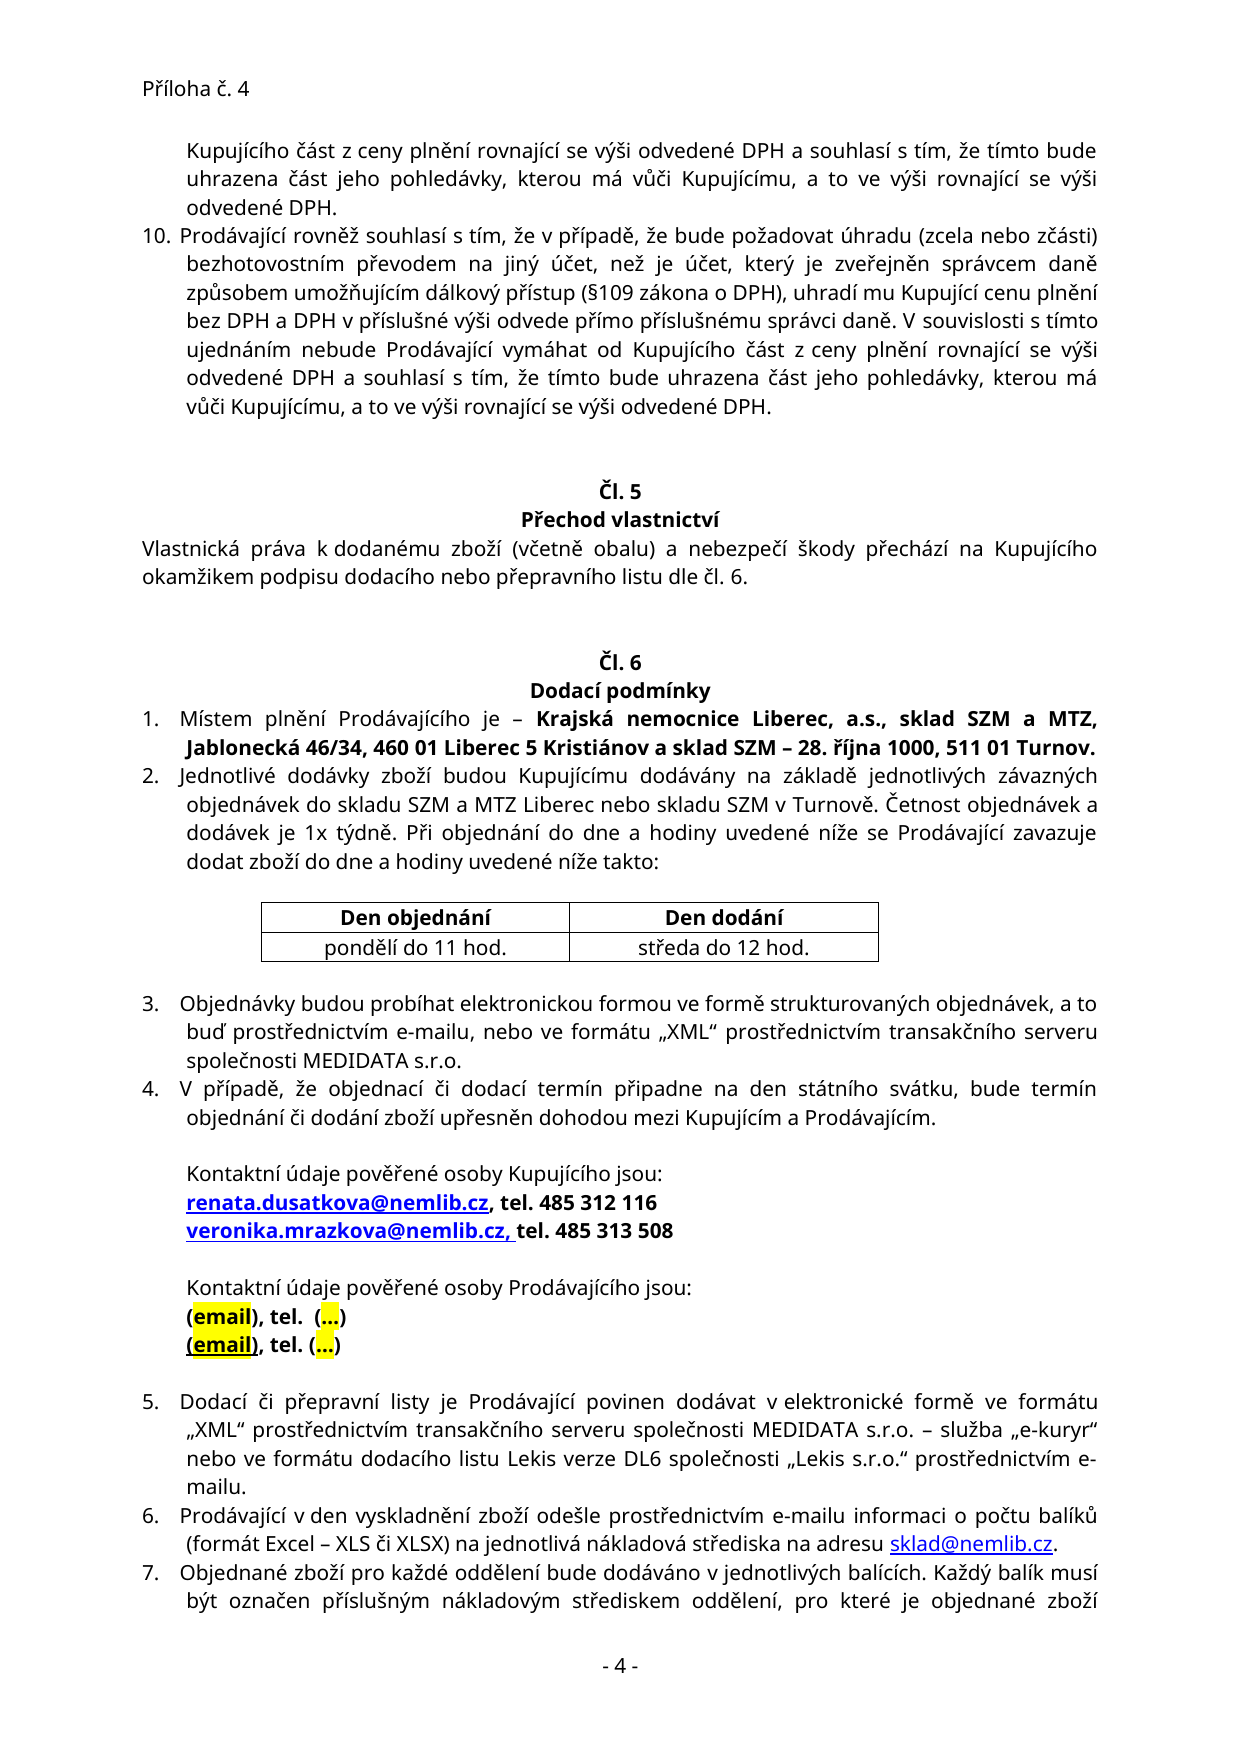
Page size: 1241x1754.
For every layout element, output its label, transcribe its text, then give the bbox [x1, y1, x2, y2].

text renata.dusatkova@nemlib.cz, tel. 485 312 116 [186, 1188, 1098, 1216]
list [142, 1558, 1098, 1614]
list Jednotlivé dodávky zboží budou Kupujícímu dodávány na základě jednotlivých závazných objednávek do skladu SZM a MTZ Liberec nebo skladu SZM v Turnově. Četnost objednávek a dodávek je 1x týdně. Při objednání do dne a hodiny uvedené níže se Prodávající zavazuje dodat zboží do dne a hodiny uvedené níže takto: [142, 761, 1098, 875]
text (email), tel. (…) [251, 1302, 321, 1330]
subtitle Kontaktní údaje pověřené osoby Kupujícího jsou: [186, 1159, 1098, 1188]
text Přechod vlastnictví [142, 506, 1098, 534]
text Čl. 5 [142, 477, 1098, 506]
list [142, 136, 1098, 221]
table_cell středa do 12 hod. [570, 933, 878, 961]
list Prodávající rovněž souhlasí s tím, že v případě, že bude požadovat úhradu (zcela nebo zčásti) bezhotovostním převodem na jiný účet, než je účet, který je zveřejněn správcem daně způsobem umožňujícím dálkový přístup (§109 zákona o DPH), uhradí mu Kupující cenu plnění bez DPH a DPH v příslušné výši odvede přímo příslušnému správci daně. V souvislosti s tímto ujednáním nebude Prodávající vymáhat od Kupujícího část z ceny plnění rovnající se výši odvedené DPH a souhlasí s tím, že tímto bude uhrazena část jeho pohledávky, kterou má vůči Kupujícímu, a to ve výši rovnající se výši odvedené DPH. [142, 221, 1098, 420]
text Dodací podmínky [142, 676, 1098, 704]
list Dodací či přepravní listy je Prodávající povinen dodávat v elektronické formě ve formátu „XML“ prostřednictvím transakčního serveru společnosti MEDIDATA s.r.o. – služba „e-kuryr“ nebo ve formátu dodacího listu Lekis verze DL6 společnosti „Lekis s.r.o.“ prostřednictvím e-mailu. [142, 1387, 1098, 1501]
table_header Den objednání [262, 903, 569, 932]
text (email), tel. (…) [251, 1330, 316, 1359]
list Místem plnění Prodávajícího je – Krajská nemocnice Liberec, a.s., sklad SZM a MTZ, Jablonecká 46/34, 460 01 Liberec 5 Kristiánov a sklad SZM – 28. října 1000, 511 01 Turnov. [142, 704, 1098, 761]
text (email), tel. (…) [339, 1302, 1098, 1330]
list Prodávající v den vyskladnění zboží odešle prostřednictvím e-mailu informaci o počtu balíků (formát Excel – XLS či XLSX) na jednotlivá nákladová střediska na adresu sklad@nemlib.cz. [142, 1501, 1098, 1558]
list Objednávky budou probíhat elektronickou formou ve formě strukturovaných objednávek, a to buď prostřednictvím e-mailu, nebo ve formátu „XML“ prostřednictvím transakčního serveru společnosti MEDIDATA s.r.o. [142, 989, 1098, 1074]
table_cell pondělí do 11 hod. [262, 933, 569, 961]
table_header Den dodání [570, 903, 878, 932]
text veronika.mrazkova@nemlib.cz, tel. 485 313 508 [186, 1216, 1098, 1245]
text Čl. 6 [142, 648, 1098, 676]
text (email), tel. (…) [334, 1330, 1098, 1359]
text Vlastnická práva k dodanému zboží (včetně obalu) a nebezpečí škody přechází na Kupujícího okamžikem podpisu dodacího nebo přepravního listu dle čl. 6. [142, 534, 1098, 591]
text Kontaktní údaje pověřené osoby Prodávajícího jsou: [186, 1273, 1098, 1302]
list V případě, že objednací či dodací termín připadne na den státního svátku, bude termín objednání či dodání zboží upřesněn dohodou mezi Kupujícím a Prodávajícím. [142, 1074, 1098, 1131]
